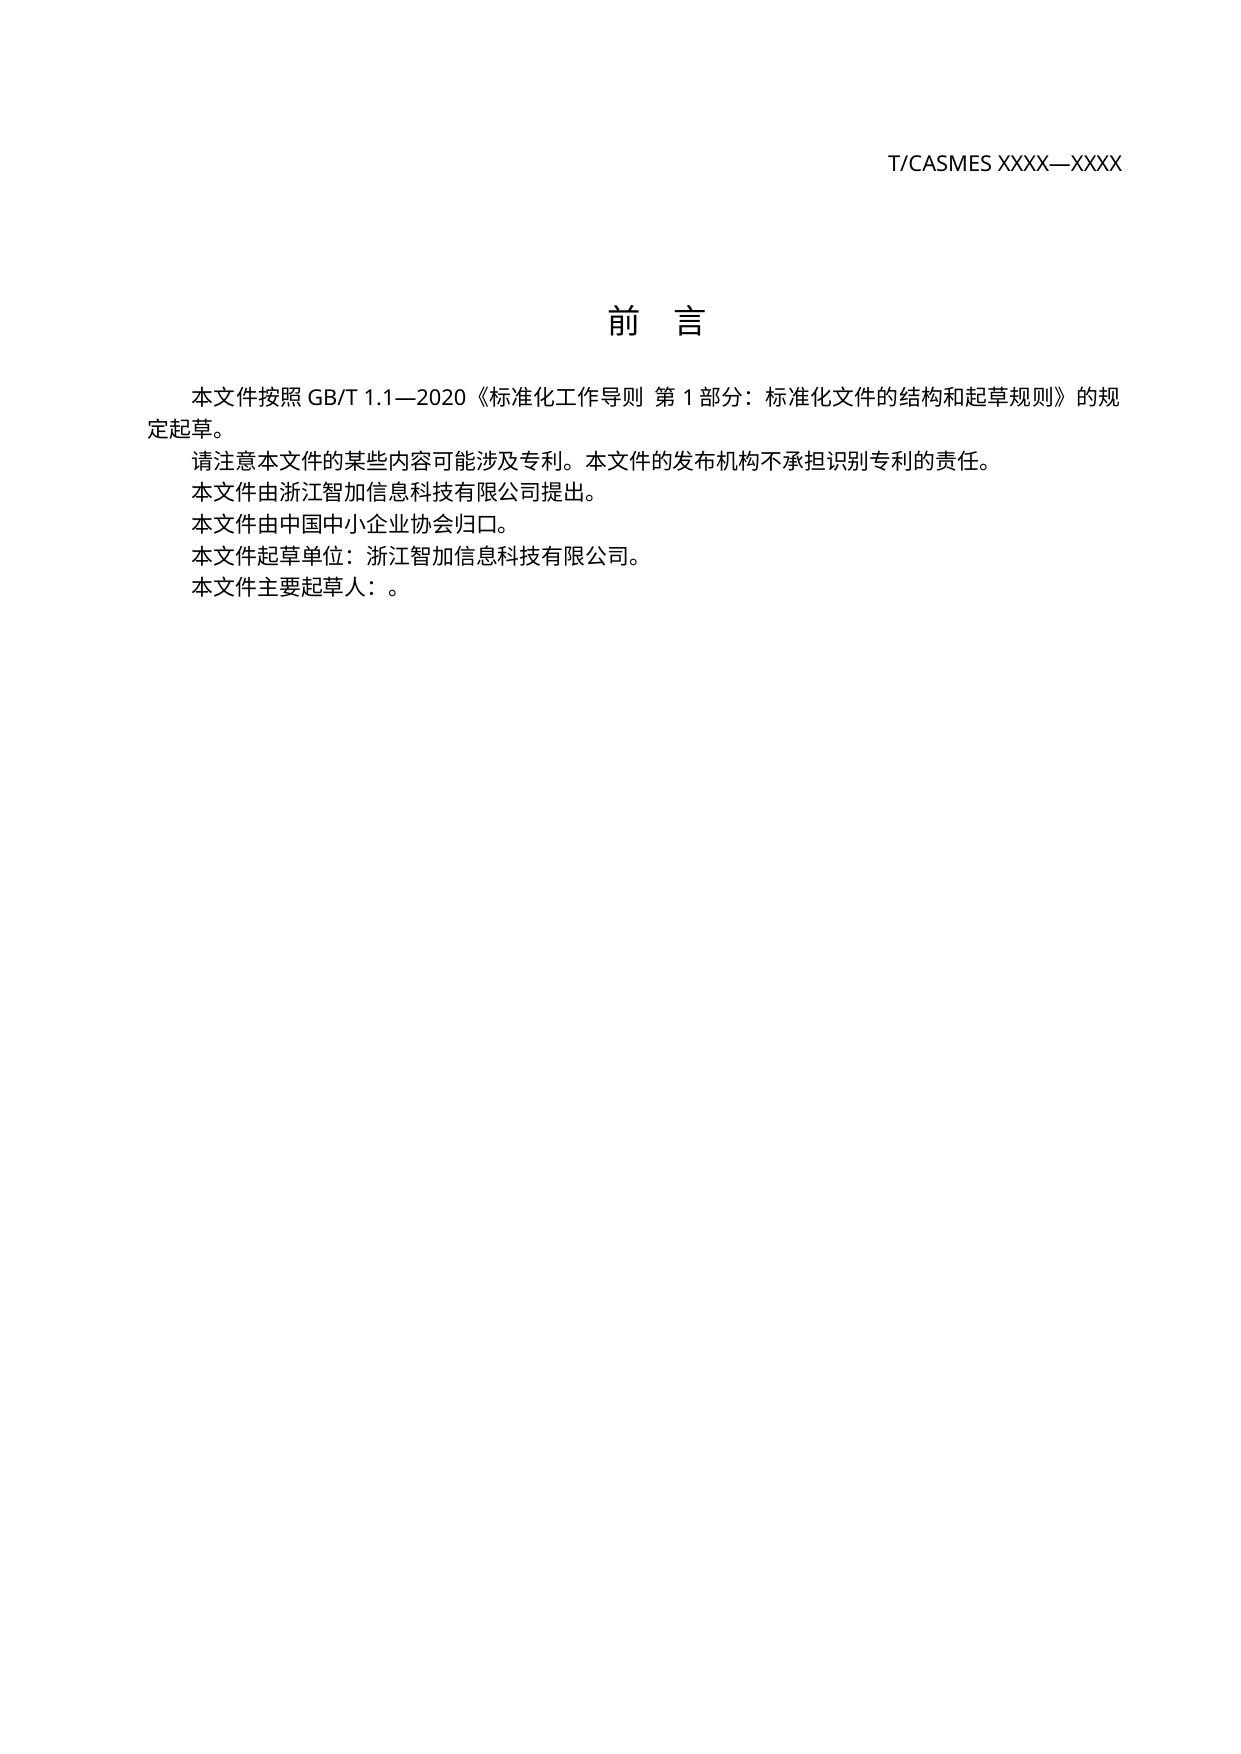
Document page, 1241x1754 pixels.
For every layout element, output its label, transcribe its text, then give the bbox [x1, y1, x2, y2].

text 请注意本文件的某些内容可能涉及专利。本文件的发布机构不承担识别专利的责任。 [148, 444, 1122, 475]
text 本文件主要起草人：。 [148, 570, 1122, 602]
text 前言 [148, 294, 1122, 343]
text 本文件由浙江智加信息科技有限公司提出。 [148, 475, 1122, 507]
text 本文件由中国中小企业协会归口。 [148, 507, 1122, 539]
text 本文件起草单位：浙江智加信息科技有限公司。 [148, 539, 1122, 570]
text 本文件按照GB/T 1.1—2020《标准化工作导则 第1部分：标准化文件的结构和起草规则》的规定起草。 [148, 380, 1122, 444]
